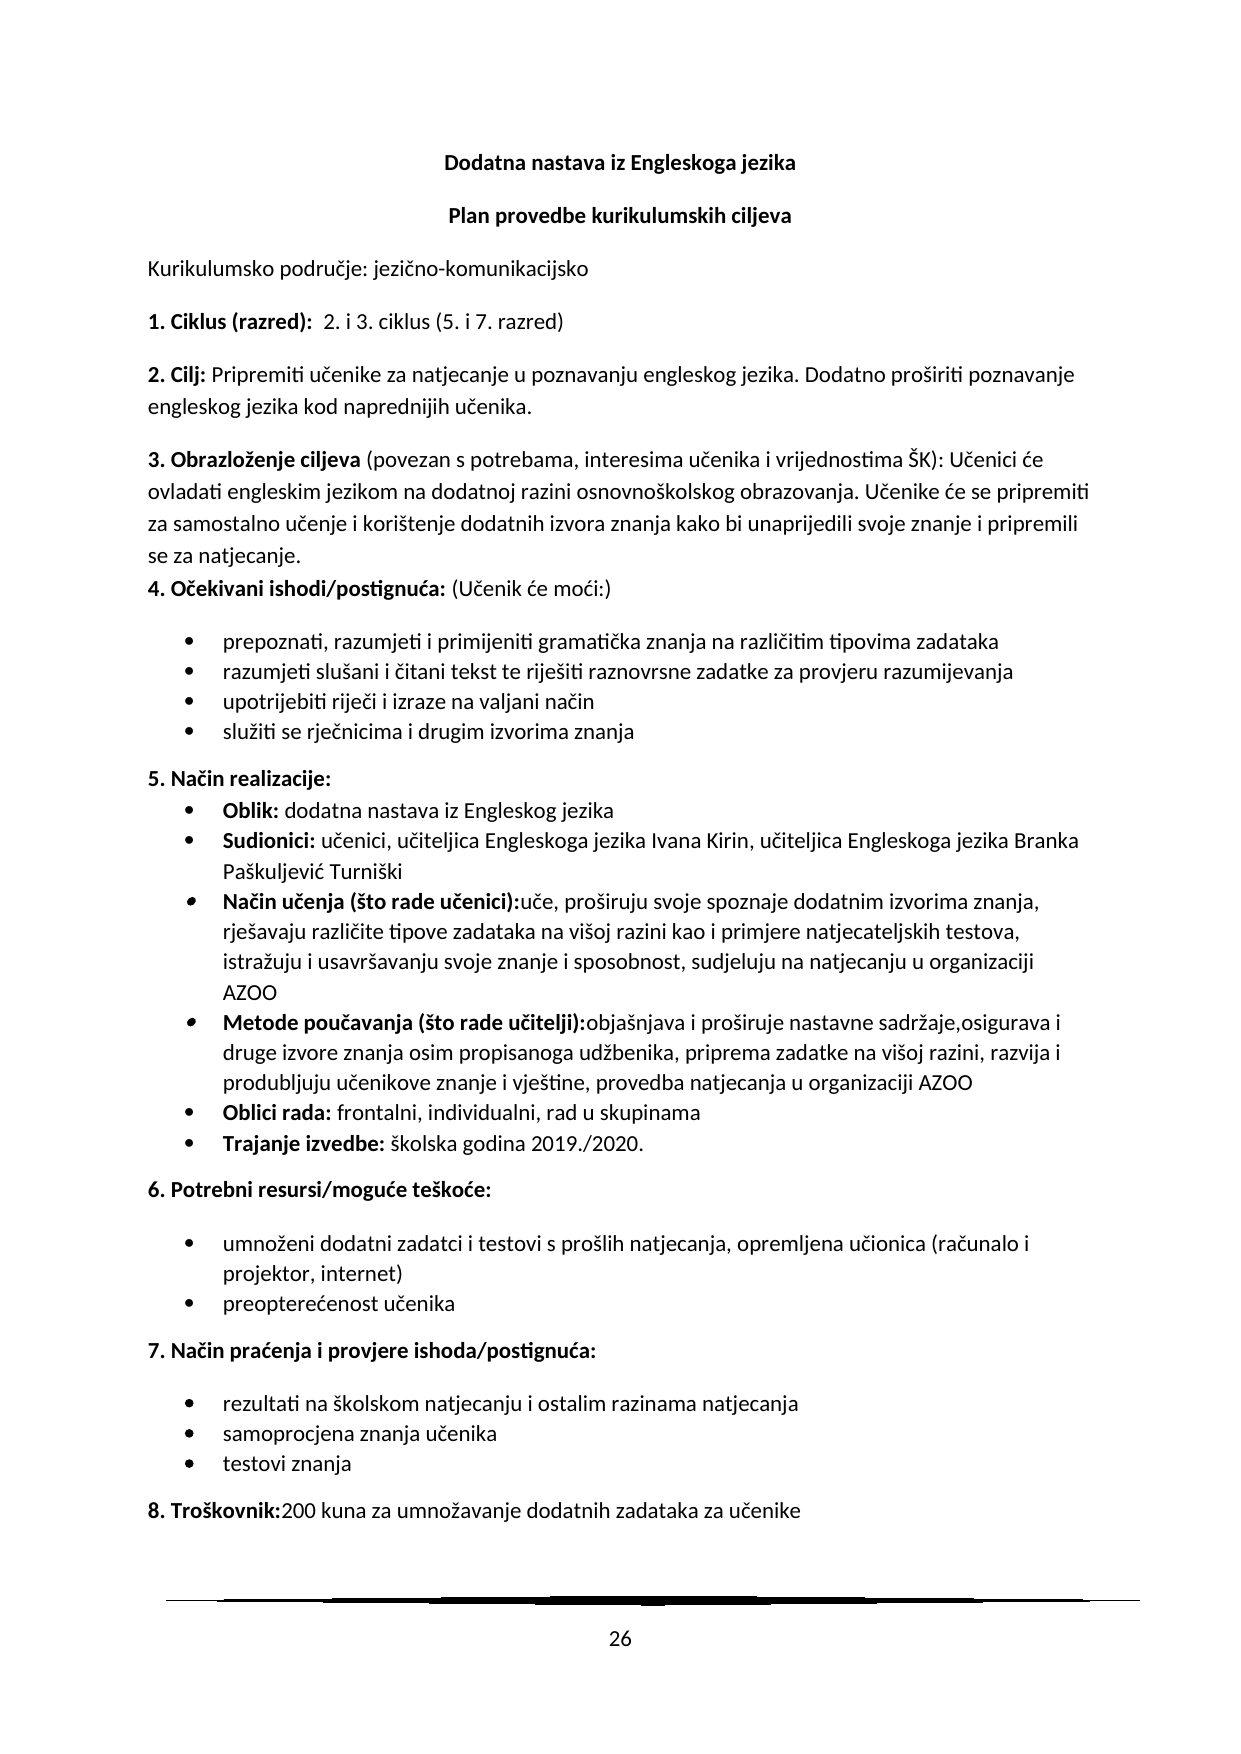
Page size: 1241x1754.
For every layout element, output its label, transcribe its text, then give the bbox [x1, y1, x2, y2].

list prepoznati, razumjeti i primijeniti gramatička znanja na različitim tipovima zadataka [185, 627, 1092, 655]
text Plan provedbe kurikulumskih ciljeva [148, 201, 1092, 229]
text 3. Obrazloženje ciljeva (povezan s potrebama, interesima učenika i vrijednostima ŠK): Učenici će ovladati engleskim jezikom na dodatnoj razini osnovnoškolskog obrazovanja. Učenike će se pripremiti za samostalno učenje i korištenje dodatnih izvora znanja kako bi unaprijedili svoje znanje i pripremili se za natjecanje. [148, 445, 1092, 569]
text 1. Ciklus (razred): 2. i 3. ciklus (5. i 7. razred) [148, 307, 1092, 335]
text 6. Potrebni resursi/moguće teškoće: [148, 1176, 1092, 1204]
list Trajanje izvedbe: školska godina 2019./2020. [185, 1129, 1092, 1157]
text 8. Troškovnik:200 kuna za umnožavanje dodatnih zadataka za učenike [148, 1496, 1092, 1524]
text Dodatna nastava iz Engleskoga jezika [148, 148, 1092, 176]
list samoprocjena znanja učenika [185, 1419, 1092, 1447]
list služiti se rječnicima i drugim izvorima znanja [185, 717, 1092, 745]
list Oblik: dodatna nastava iz Engleskog jezika [185, 796, 1092, 824]
list razumjeti slušani i čitani tekst te riješiti raznovrsne zadatke za provjeru razumijevanja [185, 657, 1092, 685]
list preopterećenost učenika [185, 1289, 1092, 1317]
list testovi znanja [185, 1449, 1092, 1477]
text 4. Očekivani ishodi/postignuća: (Učenik će moći:) [148, 574, 1092, 602]
list Metode poučavanja (što rade učitelji):objašnjava i proširuje nastavne sadržaje,osigurava i druge izvore znanja osim propisanoga udžbenika, priprema zadatke na višoj razini, razvija i produbljuju učenikove znanje i vještine, provedba natjecanja u organizaciji AZOO [185, 1008, 1092, 1096]
list Sudionici: učenici, učiteljica Engleskoga jezika Ivana Kirin, učiteljica Engleskoga jezika Branka Paškuljević Turniški [185, 827, 1092, 885]
text 7. Način praćenja i provjere ishoda/postignuća: [148, 1336, 1092, 1364]
list rezultati na školskom natjecanju i ostalim razinama natjecanja [185, 1389, 1092, 1417]
text 2. Cilj: Pripremiti učenike za natjecanje u poznavanju engleskog jezika. Dodatno proširiti poznavanje engleskog jezika kod naprednijih učenika. [148, 360, 1092, 420]
text Kurikulumsko područje: jezično-komunikacijsko [148, 254, 1092, 282]
list upotrijebiti riječi i izraze na valjani način [185, 687, 1092, 715]
text 5. Način realizacije: [148, 764, 1092, 792]
list Način učenja (što rade učenici):uče, proširuju svoje spoznaje dodatnim izvorima znanja, rješavaju različite tipove zadataka na višoj razini kao i primjere natjecateljskih testova, istražuju i usavršavanju svoje znanje i sposobnost, sudjeluju na natjecanju u organizaciji AZOO [185, 887, 1092, 1006]
list umnoženi dodatni zadatci i testovi s prošlih natjecanja, opremljena učionica (računalo i projektor, internet) [185, 1229, 1092, 1287]
list Oblici rada: frontalni, individualni, rad u skupinama [185, 1098, 1092, 1127]
